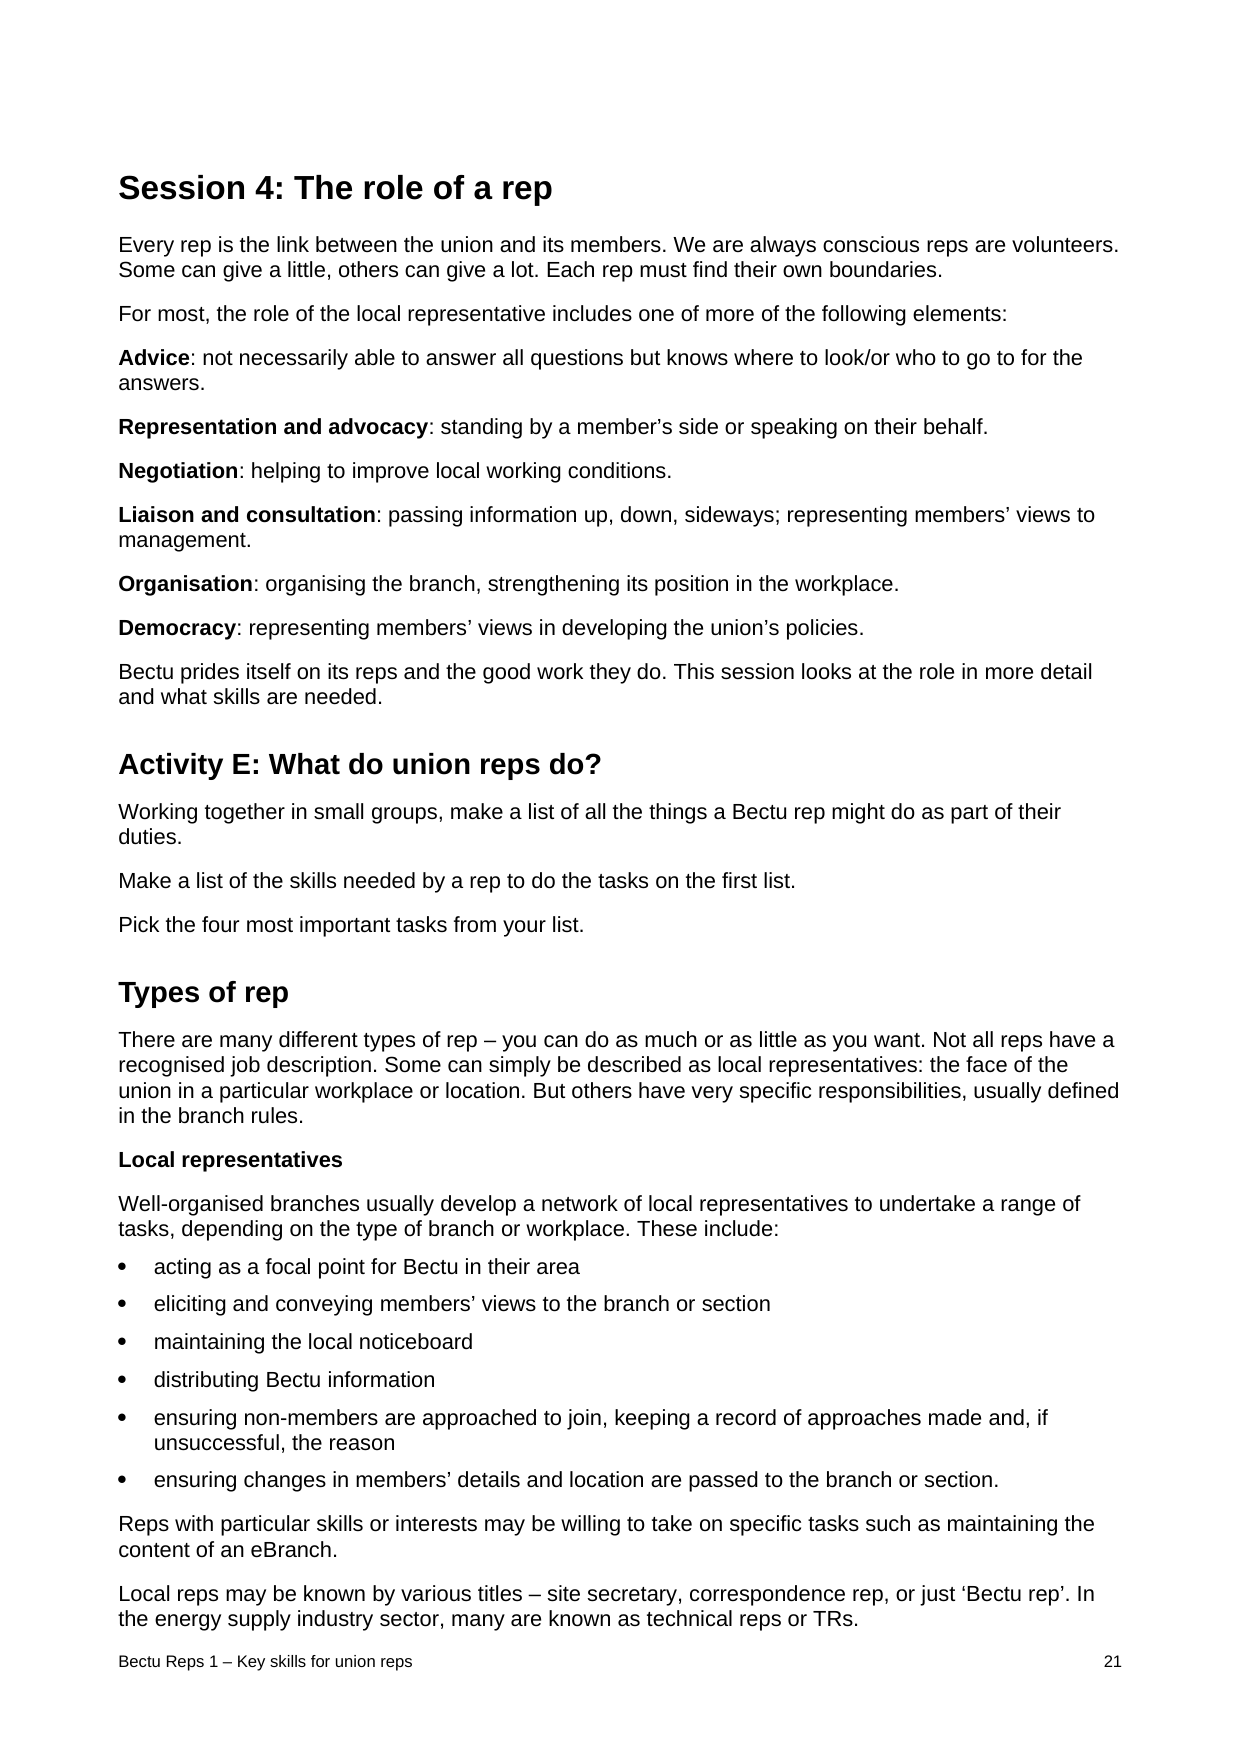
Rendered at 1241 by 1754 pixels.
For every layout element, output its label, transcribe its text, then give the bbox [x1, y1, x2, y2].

list distributing Bectu information [118, 1367, 1122, 1392]
subtitle Activity E: What do union reps do? [118, 747, 1122, 780]
subtitle Session 4: The role of a rep [118, 168, 1122, 207]
text Reps with particular skills or interests may be willing to take on specific tasks such as maintaining the content of an eBranch. [118, 1511, 1122, 1562]
text Democracy: representing members’ views in developing the union’s policies. [118, 615, 1122, 640]
text For most, the role of the local representative includes one of more of the following elements: [118, 301, 1122, 326]
text Bectu prides itself on its reps and the good work they do. This session looks at the role in more detail and what skills are needed. [118, 659, 1122, 709]
subtitle Types of rep [118, 975, 1122, 1008]
text Local representatives [118, 1147, 1122, 1172]
text Advice: not necessarily able to answer all questions but knows where to look/or who to go to for the answers. [118, 345, 1122, 395]
text Pick the four most important tasks from your list. [118, 912, 1122, 937]
list ensuring non-members are approached to join, keeping a record of approaches made and, if unsuccessful, the reason [118, 1404, 1122, 1455]
text Organisation: organising the branch, strengthening its position in the workplace. [118, 571, 1122, 596]
text Every rep is the link between the union and its members. We are always conscious reps are volunteers. Some can give a little, others can give a lot. Each rep must find their own boundaries. [118, 232, 1122, 282]
list maintaining the local noticeboard [118, 1329, 1122, 1354]
text Well-organised branches usually develop a network of local representatives to undertake a range of tasks, depending on the type of branch or workplace. These include: [118, 1191, 1122, 1241]
text Representation and advocacy: standing by a member’s side or speaking on their behalf. [118, 414, 1122, 439]
text There are many different types of rep – you can do as much or as little as you want. Not all reps have a recognised job description. Some can simply be described as local representatives: the face of the union in a particular workplace or location. But others have very specific responsibilities, usually defined in the branch rules. [118, 1027, 1122, 1128]
list ensuring changes in members’ details and location are passed to the branch or section. [118, 1467, 1122, 1493]
text Liaison and consultation: passing information up, down, sideways; representing members’ views to management. [118, 502, 1122, 552]
text Negotiation: helping to improve local working conditions. [118, 458, 1122, 483]
text Local reps may be known by various titles – site secretary, correspondence rep, or just ‘Bectu rep’. In the energy supply industry sector, many are known as technical reps or TRs. [118, 1581, 1122, 1631]
list acting as a focal point for Bectu in their area [118, 1254, 1122, 1279]
list eliciting and conveying members’ views to the branch or section [118, 1291, 1122, 1317]
text Make a list of the skills needed by a rep to do the tasks on the first list. [118, 868, 1122, 893]
text Working together in small groups, make a list of all the things a Bectu rep might do as part of their duties. [118, 799, 1122, 849]
